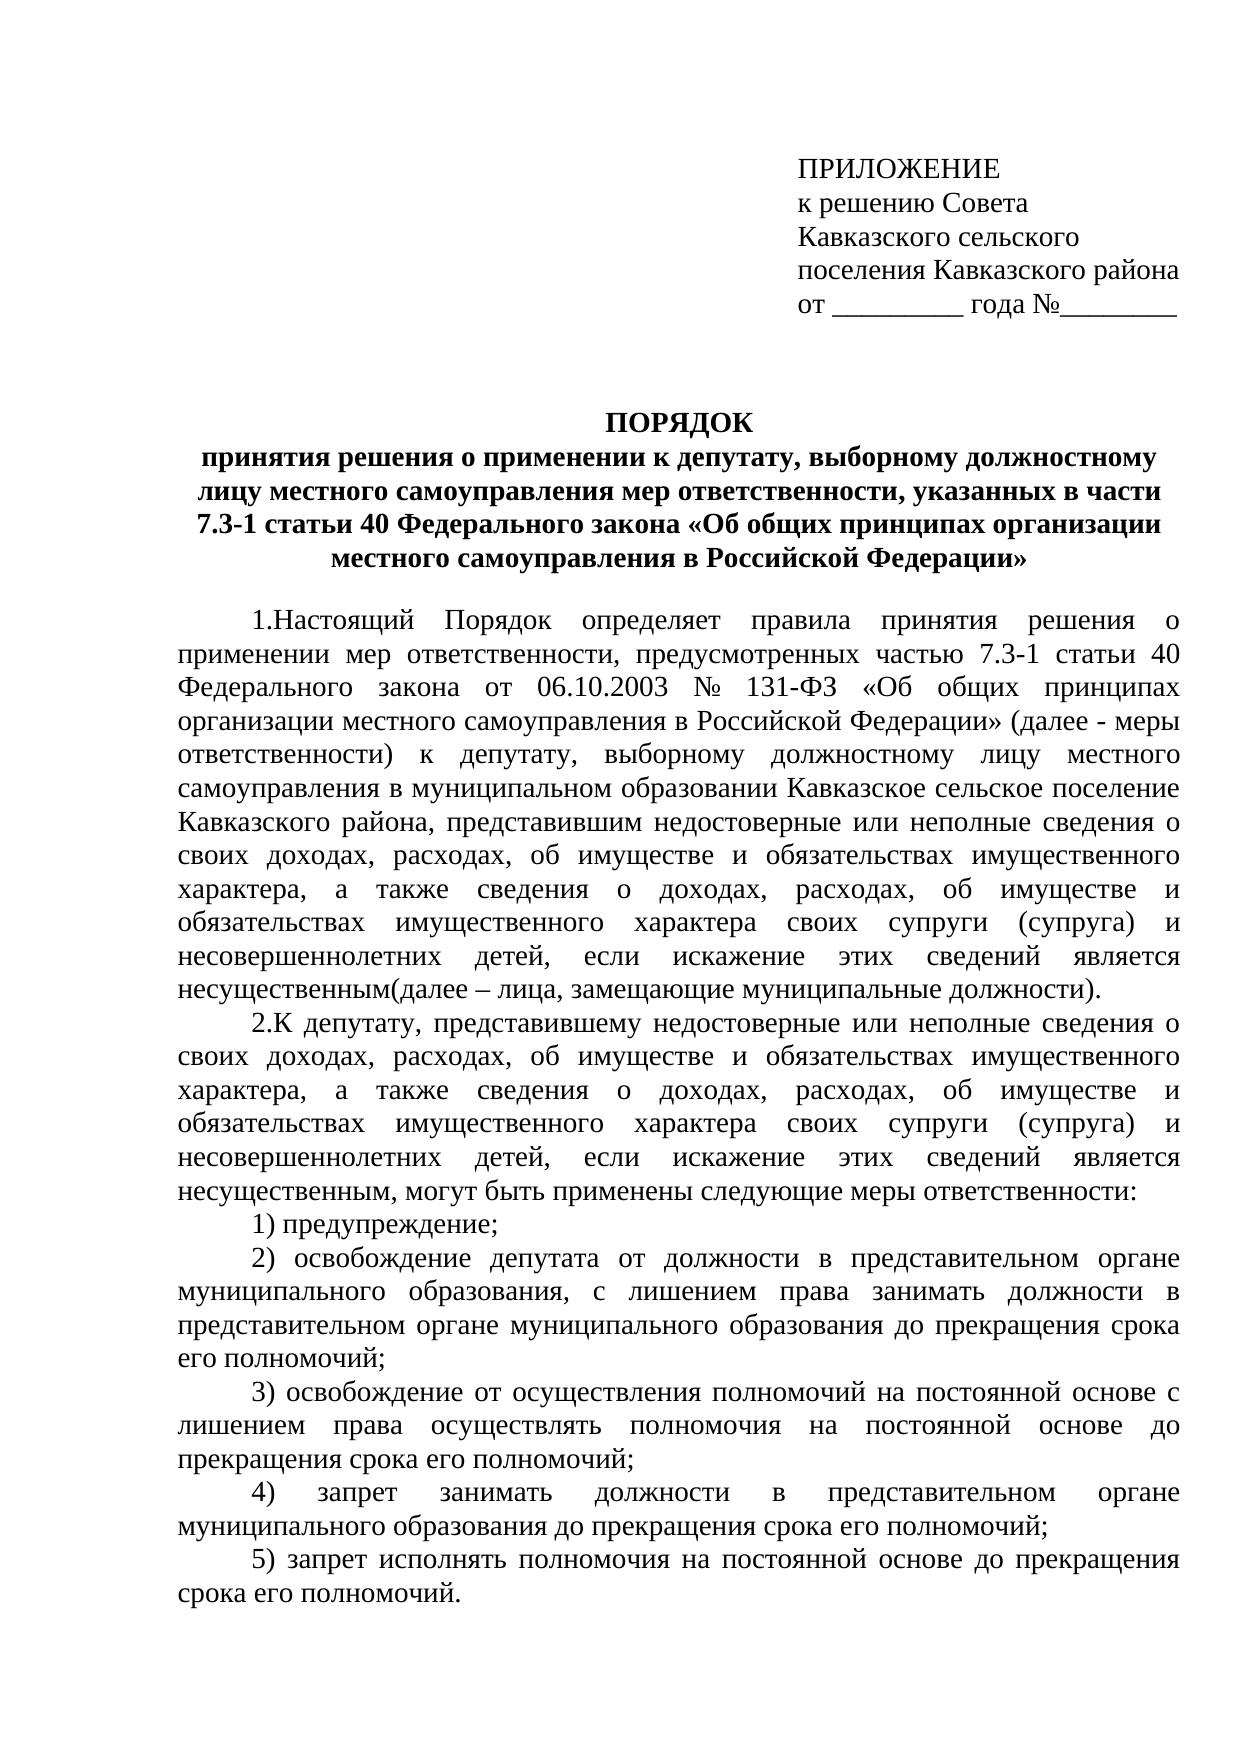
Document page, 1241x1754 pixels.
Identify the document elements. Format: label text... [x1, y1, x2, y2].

text 2.К депутату, представившему недостоверные или неполные сведения о своих доходах, расходах, об имуществе и обязательствах имущественного характера, а также сведения о доходах, расходах, об имуществе и обязательствах имущественного характера своих супруги (супруга) и несовершеннолетних детей, если искажение этих сведений является несущественным, могут быть применены следующие меры ответственности: [177, 1005, 1181, 1206]
text 1) предупреждение; [177, 1206, 1181, 1240]
text 2) освобождение депутата от должности в представительном органе муниципального образования, с лишением права занимать должности в представительном органе муниципального образования до прекращения срока его полномочий; [177, 1240, 1181, 1374]
text ПОРЯДОК [177, 406, 1181, 439]
text от _________ года №________ [783, 286, 1181, 319]
text 1.Настоящий Порядок определяет правила принятия решения о применении мер ответственности, предусмотренных частью 7.3-1 статьи 40 Федерального закона от 06.10.2003 № 131-ФЗ «Об общих принципах организации местного самоуправления в Российской Федерации» (далее - меры ответственности) к депутату, выборному должностному лицу местного самоуправления в муниципальном образовании Кавказское сельское поселение Кавказского района, представившим недостоверные или неполные сведения о своих доходах, расходах, об имуществе и обязательствах имущественного характера, а также сведения о доходах, расходах, об имуществе и обязательствах имущественного характера своих супруги (супруга) и несовершеннолетних детей, если искажение этих сведений является несущественным(далее – лица, замещающие муниципальные должности). [177, 602, 1181, 1005]
text Кавказского сельского поселения Кавказского района [797, 219, 1181, 286]
text 3) освобождение от осуществления полномочий на постоянной основе с лишением права осуществлять полномочия на постоянной основе до прекращения срока его полномочий; [177, 1374, 1181, 1474]
text принятия решения о применении к депутату, выборному должностному лицу местного самоуправления мер ответственности, указанных в части 7.3-1 статьи 40 Федерального закона «Об общих принципах организации местного самоуправления в Российской Федерации» [177, 439, 1181, 573]
text к решению Совета [783, 185, 1181, 219]
text ПРИЛОЖЕНИЕ [783, 152, 1181, 185]
text 5) запрет исполнять полномочия на постоянной основе до прекращения срока его полномочий. [177, 1542, 1181, 1609]
text 4) запрет занимать должности в представительном органе муниципального образования до прекращения срока его полномочий; [177, 1474, 1181, 1542]
